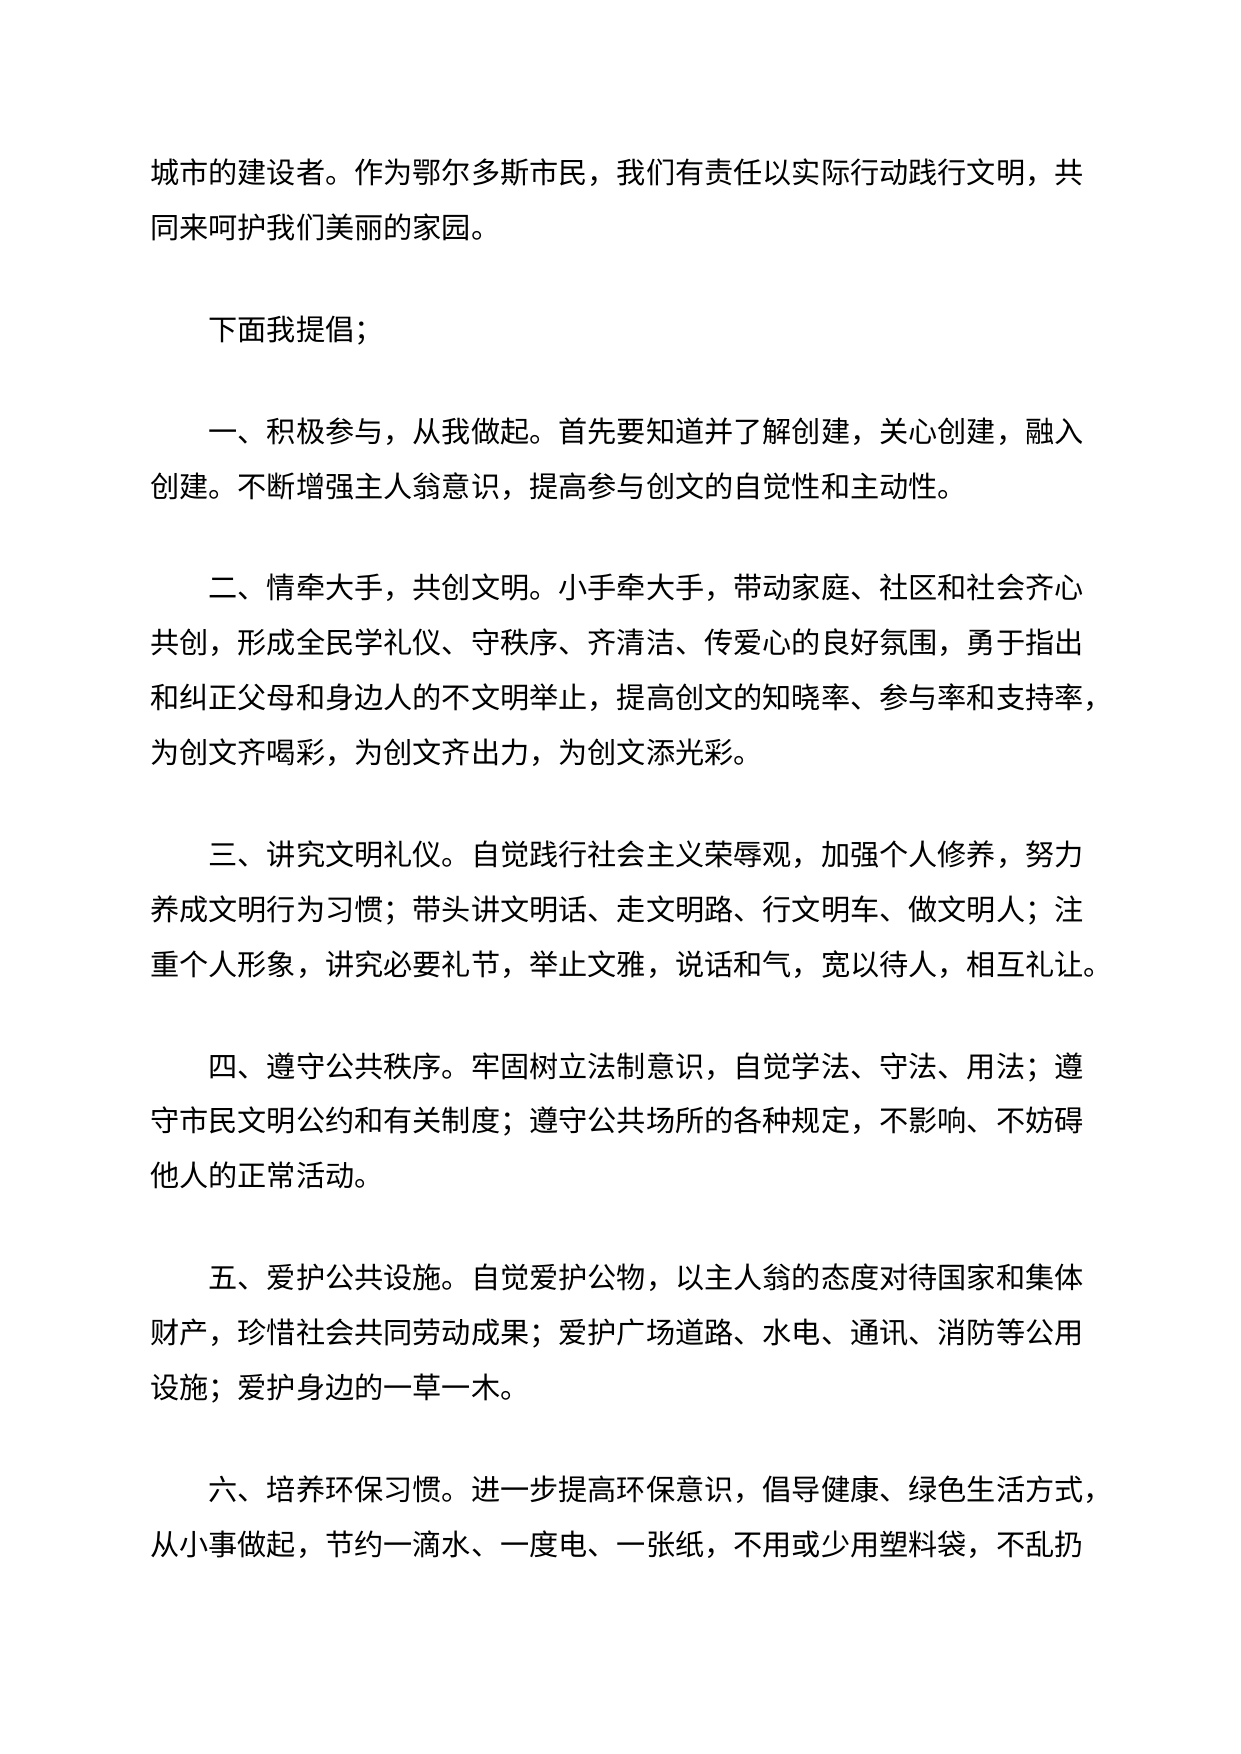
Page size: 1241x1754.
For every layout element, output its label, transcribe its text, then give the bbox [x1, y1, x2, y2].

text 下面我提倡； [150, 307, 1090, 349]
text 四、遵守公共秩序。牢固树立法制意识，自觉学法、守法、用法；遵守市民文明公约和有关制度；遵守公共场所的各种规定，不影响、不妨碍他人的正常活动。 [150, 1043, 1090, 1195]
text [150, 1466, 1090, 1563]
text 二、情牵大手，共创文明。小手牵大手，带动家庭、社区和社会齐心共创，形成全民学礼仪、守秩序、齐清洁、传爱心的良好氛围，勇于指出和纠正父母和身边人的不文明举止，提高创文的知晓率、参与率和支持率，为创文齐喝彩，为创文齐出力，为创文添光彩。 [150, 565, 1090, 772]
text 三、讲究文明礼仪。自觉践行社会主义荣辱观，加强个人修养，努力养成文明行为习惯；带头讲文明话、走文明路、行文明车、做文明人；注重个人形象，讲究必要礼节，举止文雅，说话和气，宽以待人，相互礼让。 [150, 832, 1090, 984]
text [150, 150, 1090, 247]
text 五、爱护公共设施。自觉爱护公物，以主人翁的态度对待国家和集体财产，珍惜社会共同劳动成果；爱护广场道路、水电、通讯、消防等公用设施；爱护身边的一草一木。 [150, 1255, 1090, 1407]
text 一、积极参与，从我做起。首先要知道并了解创建，关心创建，融入创建。不断增强主人翁意识，提高参与创文的自觉性和主动性。 [150, 408, 1090, 506]
